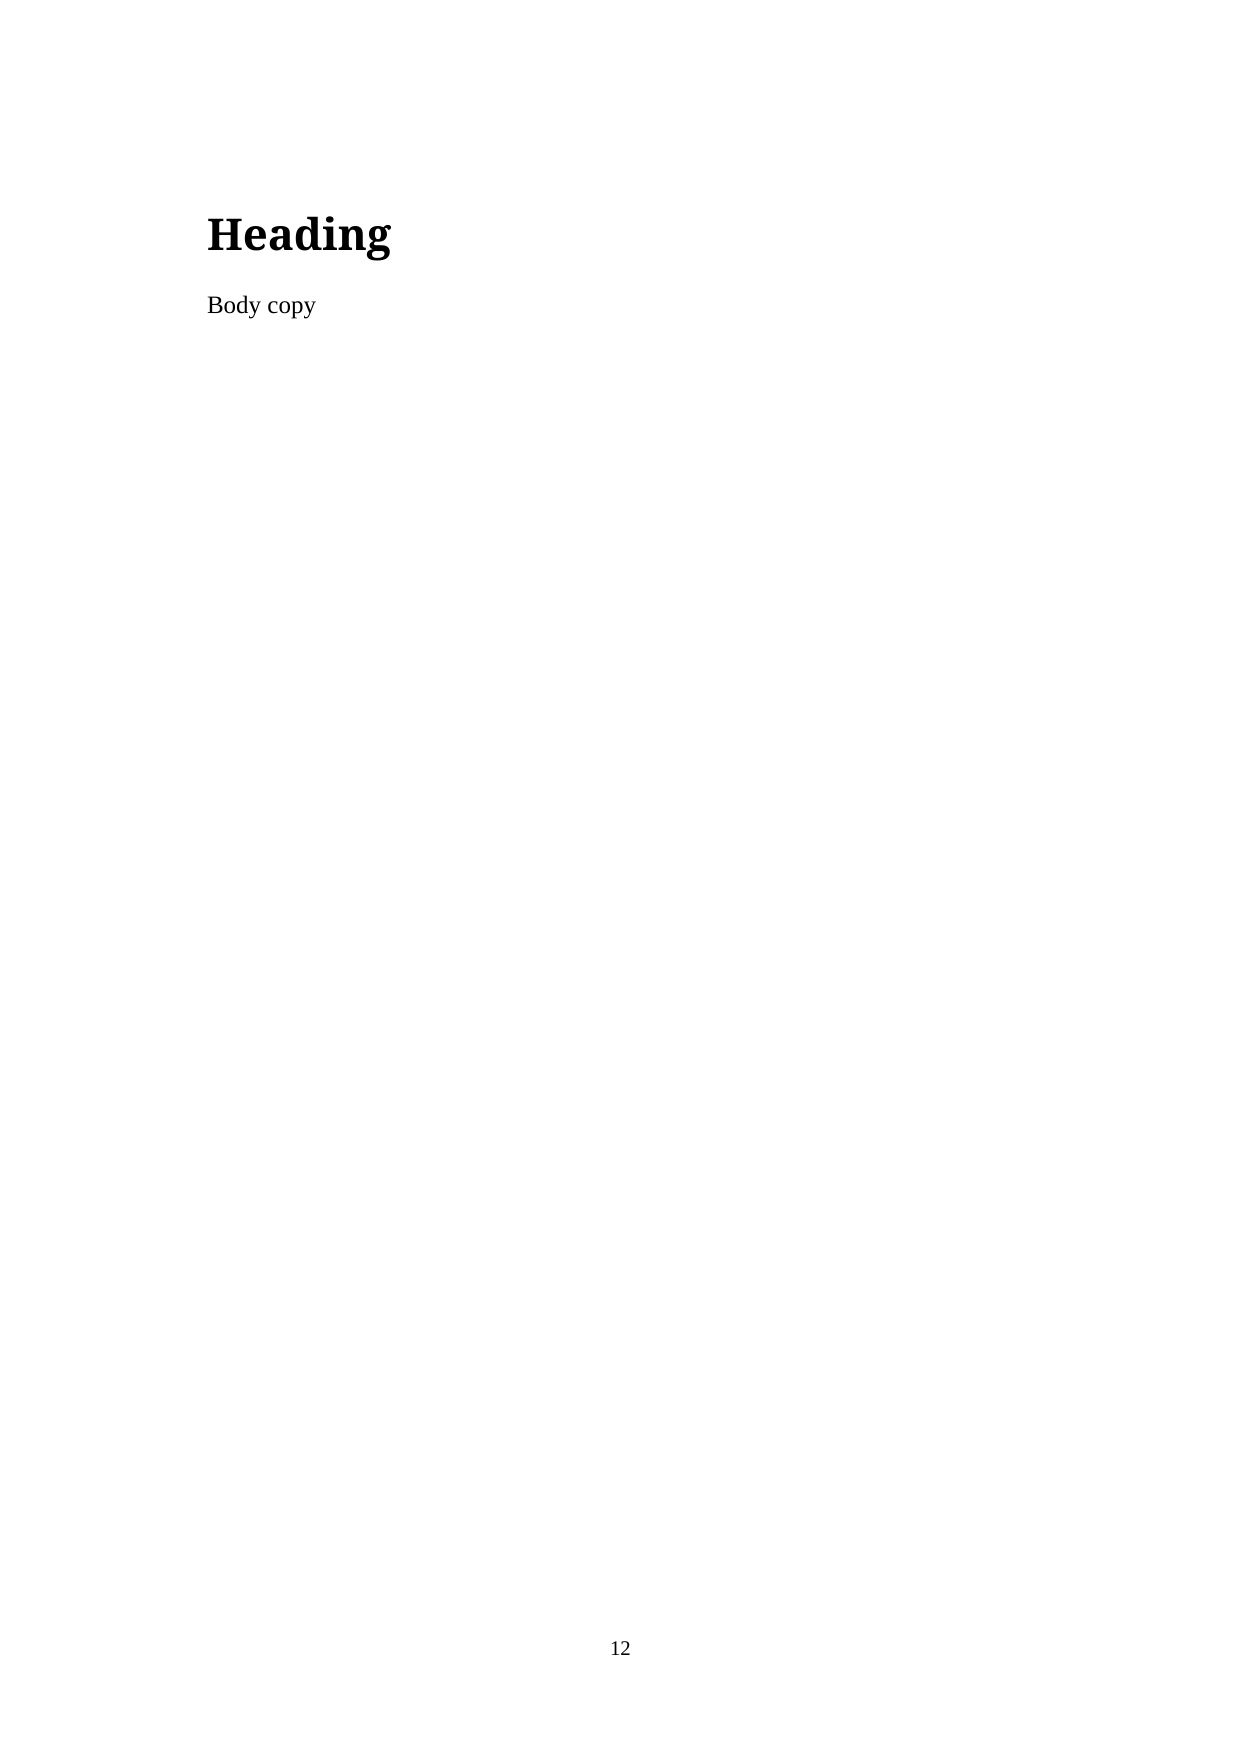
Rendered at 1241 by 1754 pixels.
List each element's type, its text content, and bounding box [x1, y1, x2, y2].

subtitle Heading [207, 207, 1033, 261]
text Body copy [207, 290, 1033, 319]
